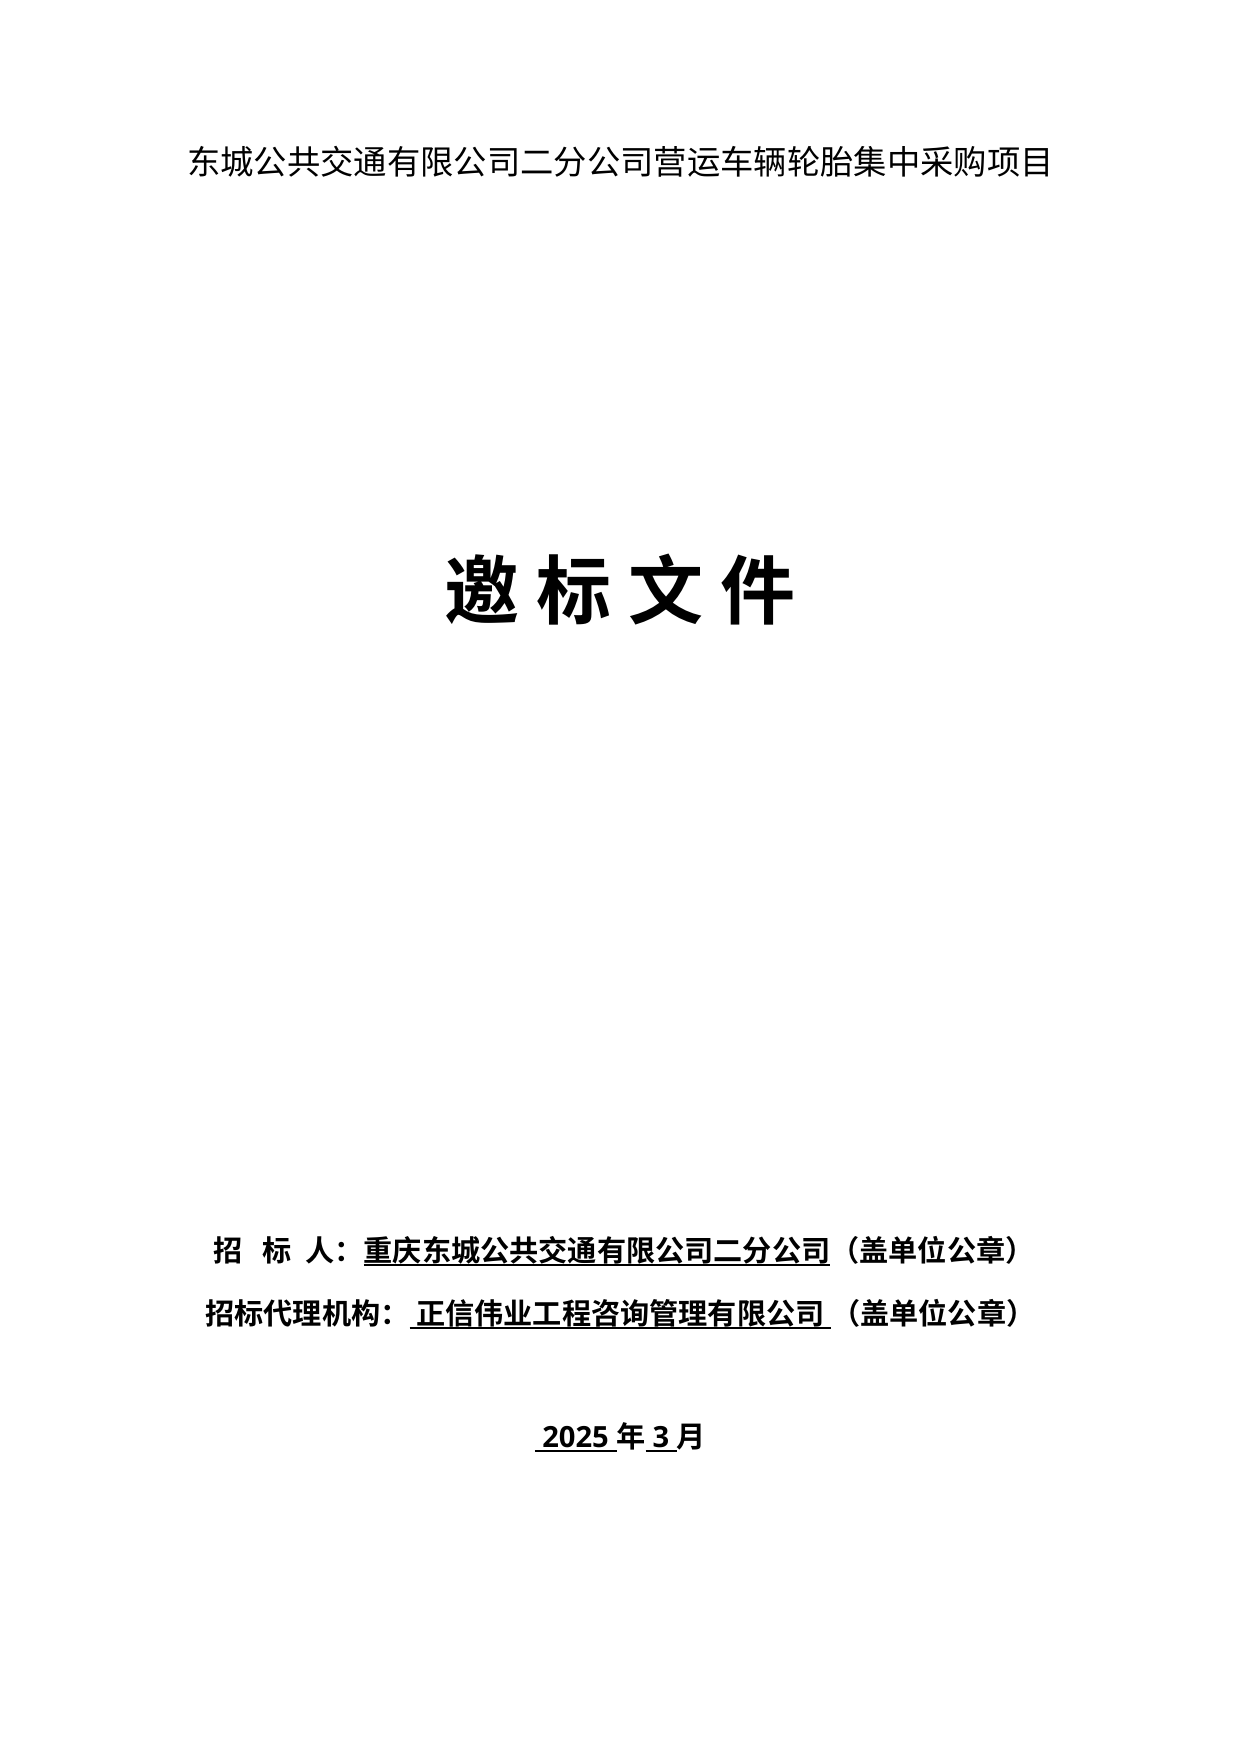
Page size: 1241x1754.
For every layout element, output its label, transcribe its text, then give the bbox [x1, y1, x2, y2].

text 2025 年 3 月 [136, 1414, 1104, 1456]
text 招 标 人：重庆东城公共交通有限公司二分公司（盖单位公章） [136, 1227, 1104, 1269]
text 招标代理机构： 正信伟业工程咨询管理有限公司 （盖单位公章） [136, 1291, 1104, 1333]
text 邀 标 文 件 [136, 532, 1104, 641]
text 东城公共交通有限公司二分公司营运车辆轮胎集中采购项目 [136, 136, 1104, 184]
